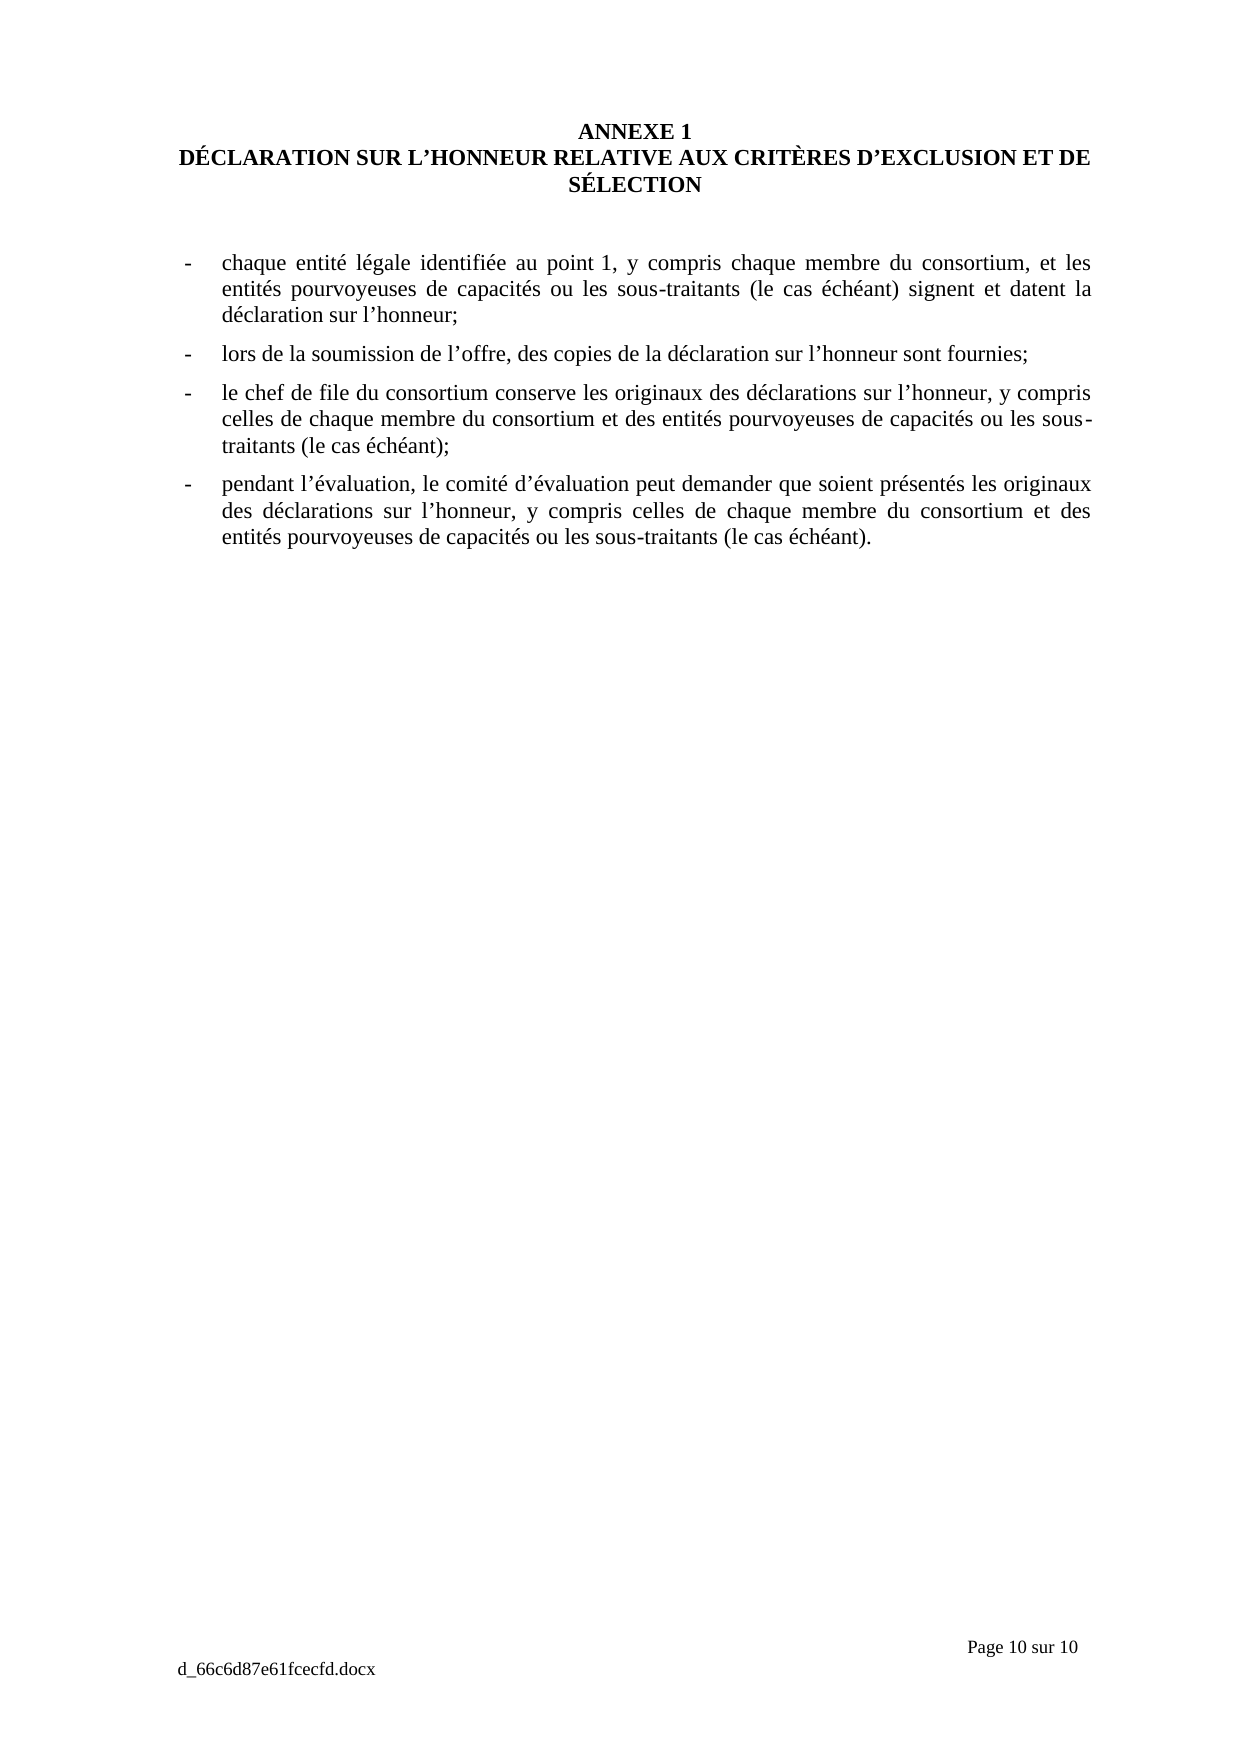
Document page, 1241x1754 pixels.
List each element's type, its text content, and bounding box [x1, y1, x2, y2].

list chaque entité légale identifiée au point 1, y compris chaque membre du consortium, et les entités pourvoyeuses de capacités ou les sous-traitants (le cas échéant) signent et datent la déclaration sur l’honneur; [184, 248, 1092, 328]
list le chef de file du consortium conserve les originaux des déclarations sur l’honneur, y compris celles de chaque membre du consortium et des entités pourvoyeuses de capacités ou les sous-traitants (le cas échéant); [184, 379, 1092, 458]
list lors de la soumission de l’offre, des copies de la déclaration sur l’honneur sont fournies; [184, 340, 1092, 366]
list pendant l’évaluation, le comité d’évaluation peut demander que soient présentés les originaux des déclarations sur l’honneur, y compris celles de chaque membre du consortium et des entités pourvoyeuses de capacités ou les sous-traitants (le cas échéant). [184, 471, 1092, 549]
text ANNEXE 1 DÉCLARATION SUR L’HONNEUR RELATIVE AUX CRITÈRES D’EXCLUSION ET DE SÉLECTION [177, 118, 1092, 197]
